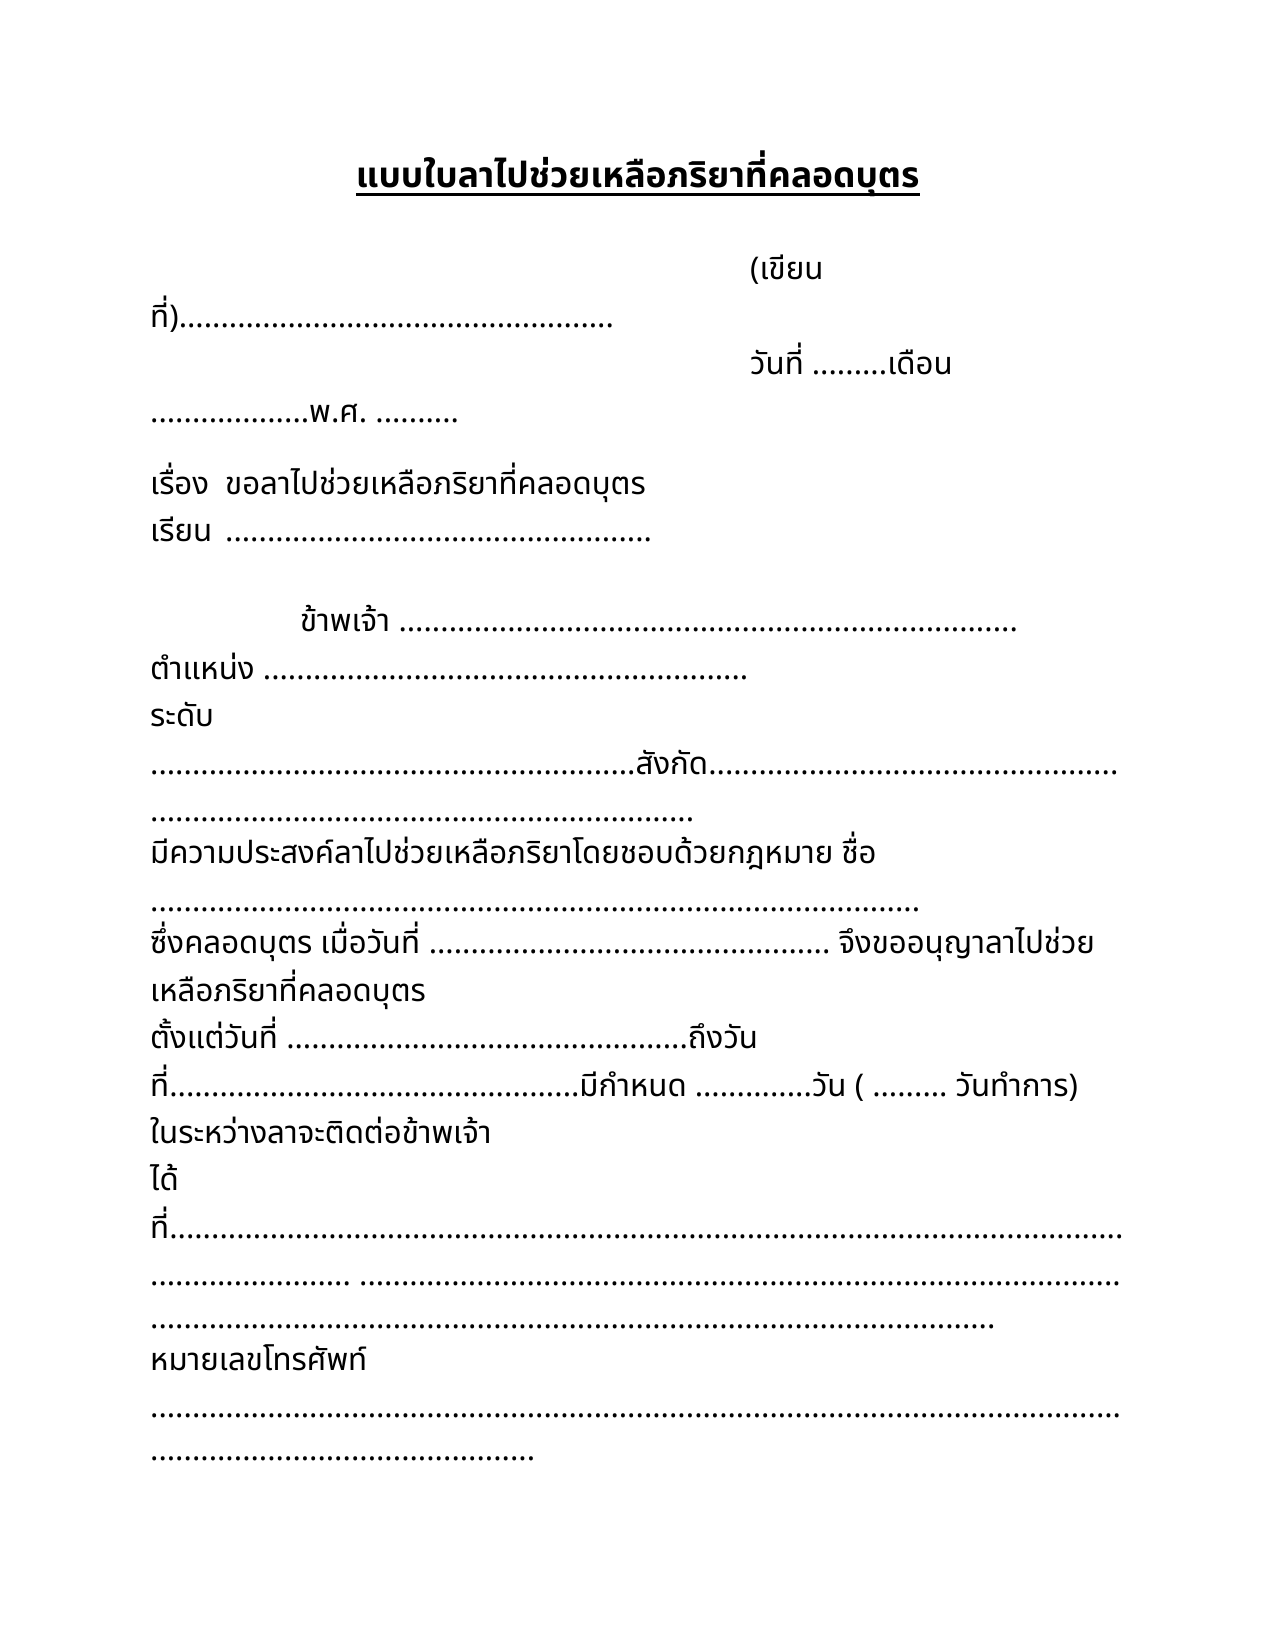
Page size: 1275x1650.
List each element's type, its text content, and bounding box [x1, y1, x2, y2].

text ระดับ ..........................................................สังกัด.................................................................................................................. [150, 693, 1125, 831]
text มีความประสงค์ลาไปช่วยเหลือภริยาโดยชอบด้วยกฎหมาย ชื่อ ............................................................................................ [150, 831, 1125, 921]
text ในระหว่างลาจะติดต่อข้าพเจ้าได้ที่.......................................................................................................................................... ................................................................................................................................................................................................ [150, 1110, 1125, 1337]
text ตั้งแต่วันที่ ................................................ถึงวันที่.................................................มีกำหนด ..............วัน ( ......... วันทำการ) [150, 1015, 1125, 1110]
text (เขียนที่).................................................... [150, 246, 1125, 341]
text เรื่อง ขอลาไปช่วยเหลือภริยาที่คลอดบุตร [150, 461, 1125, 508]
text วันที่ .........เดือน ...................พ.ศ. .......... [150, 341, 1125, 436]
text ซึ่งคลอดบุตร เมื่อวันที่ ................................................ จึงขออนุญาลาไปช่วยเหลือภริยาที่คลอดบุตร [150, 921, 1125, 1015]
text เรียน ................................................... [150, 508, 1125, 556]
text ข้าพเจ้า .......................................................................... ตำแหน่ง .......................................................... [150, 598, 1125, 693]
text หมายเลขโทรศัพท์ .................................................................................................................................................................. [150, 1337, 1125, 1470]
text แบบใบลาไปช่วยเหลือภริยาที่คลอดบุตร [150, 150, 1125, 203]
